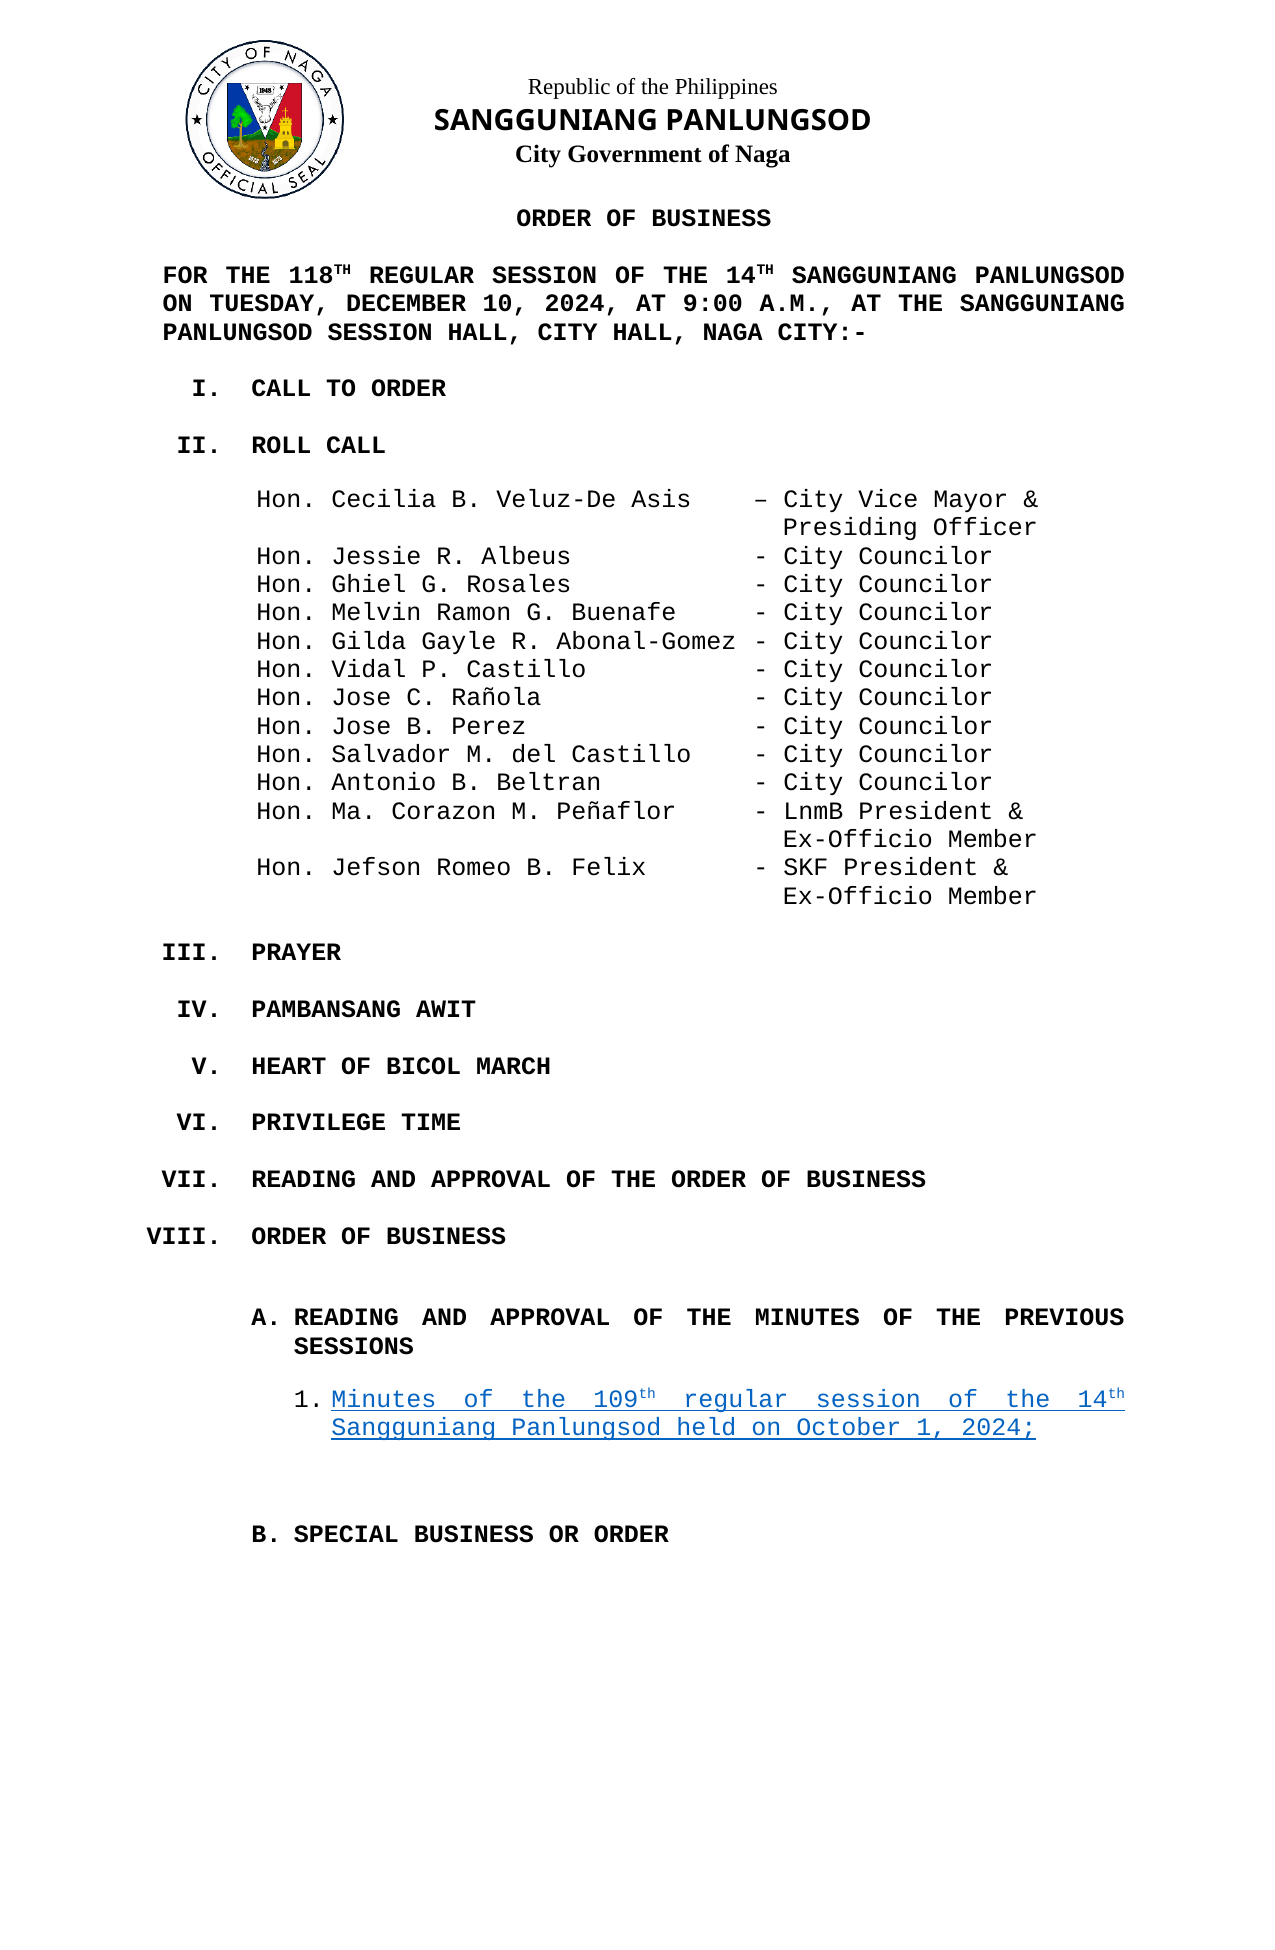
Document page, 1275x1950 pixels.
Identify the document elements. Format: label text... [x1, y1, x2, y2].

text Hon. Jose C. Rañola - City Councilor [256, 685, 1122, 713]
text Hon. Jessie R. Albeus - City Councilor [256, 543, 1122, 572]
text Hon. Salvador M. del Castillo - City Councilor [256, 742, 1122, 770]
list ORDER OF BUSINESS [221, 1223, 1125, 1252]
text Hon. Ghiel G. Rosales - City Councilor [256, 572, 1122, 600]
text ORDER OF BUSINESS [162, 206, 1125, 234]
list PRAYER [221, 940, 1125, 968]
list CALL TO ORDER [221, 376, 1125, 404]
text Hon. Gilda Gayle R. Abonal-Gomez - City Councilor [256, 628, 1122, 657]
list PAMBANSANG AWIT [221, 997, 1125, 1025]
text Hon. Melvin Ramon G. Buenafe - City Councilor [256, 600, 1122, 628]
text Hon. Jose B. Perez - City Councilor [256, 713, 1122, 742]
picture [179, 34, 350, 205]
text Hon. Ma. Corazon M. Peñaflor - LnmB President & Ex-Officio Member [256, 798, 1122, 855]
list PRIVILEGE TIME [221, 1110, 1125, 1138]
list HEART OF BICOL MARCH [221, 1053, 1125, 1082]
list SPECIAL BUSINESS OR ORDER [251, 1522, 1125, 1550]
list READING AND APPROVAL OF THE ORDER OF BUSINESS [221, 1167, 1125, 1195]
text Hon. Jefson Romeo B. Felix - SKF President & Ex-Officio Member [256, 855, 1122, 912]
list ROLL CALL [221, 432, 1125, 461]
text Hon. Antonio B. Beltran - City Councilor [256, 770, 1122, 798]
list Minutes of the 109th regular session of the 14th Sangguniang Panlungsod held on October 1, 2024; [294, 1387, 1125, 1443]
text Hon. Vidal P. Castillo - City Councilor [256, 657, 1122, 685]
list READING AND APPROVAL OF THE MINUTES OF THE PREVIOUS SESSIONS [251, 1305, 1125, 1362]
text Hon. Cecilia B. Veluz-De Asis – City Vice Mayor & Presiding Officer [256, 487, 1122, 543]
text FOR THE 118TH REGULAR SESSION OF THE 14TH SANGGUNIANG PANLUNGSOD ON TUESDAY, DECEMBER 10, 2024, AT 9:00 A.M., AT THE SANGGUNIANG PANLUNGSOD SESSION HALL, CITY HALL, NAGA CITY:- [162, 262, 1125, 347]
